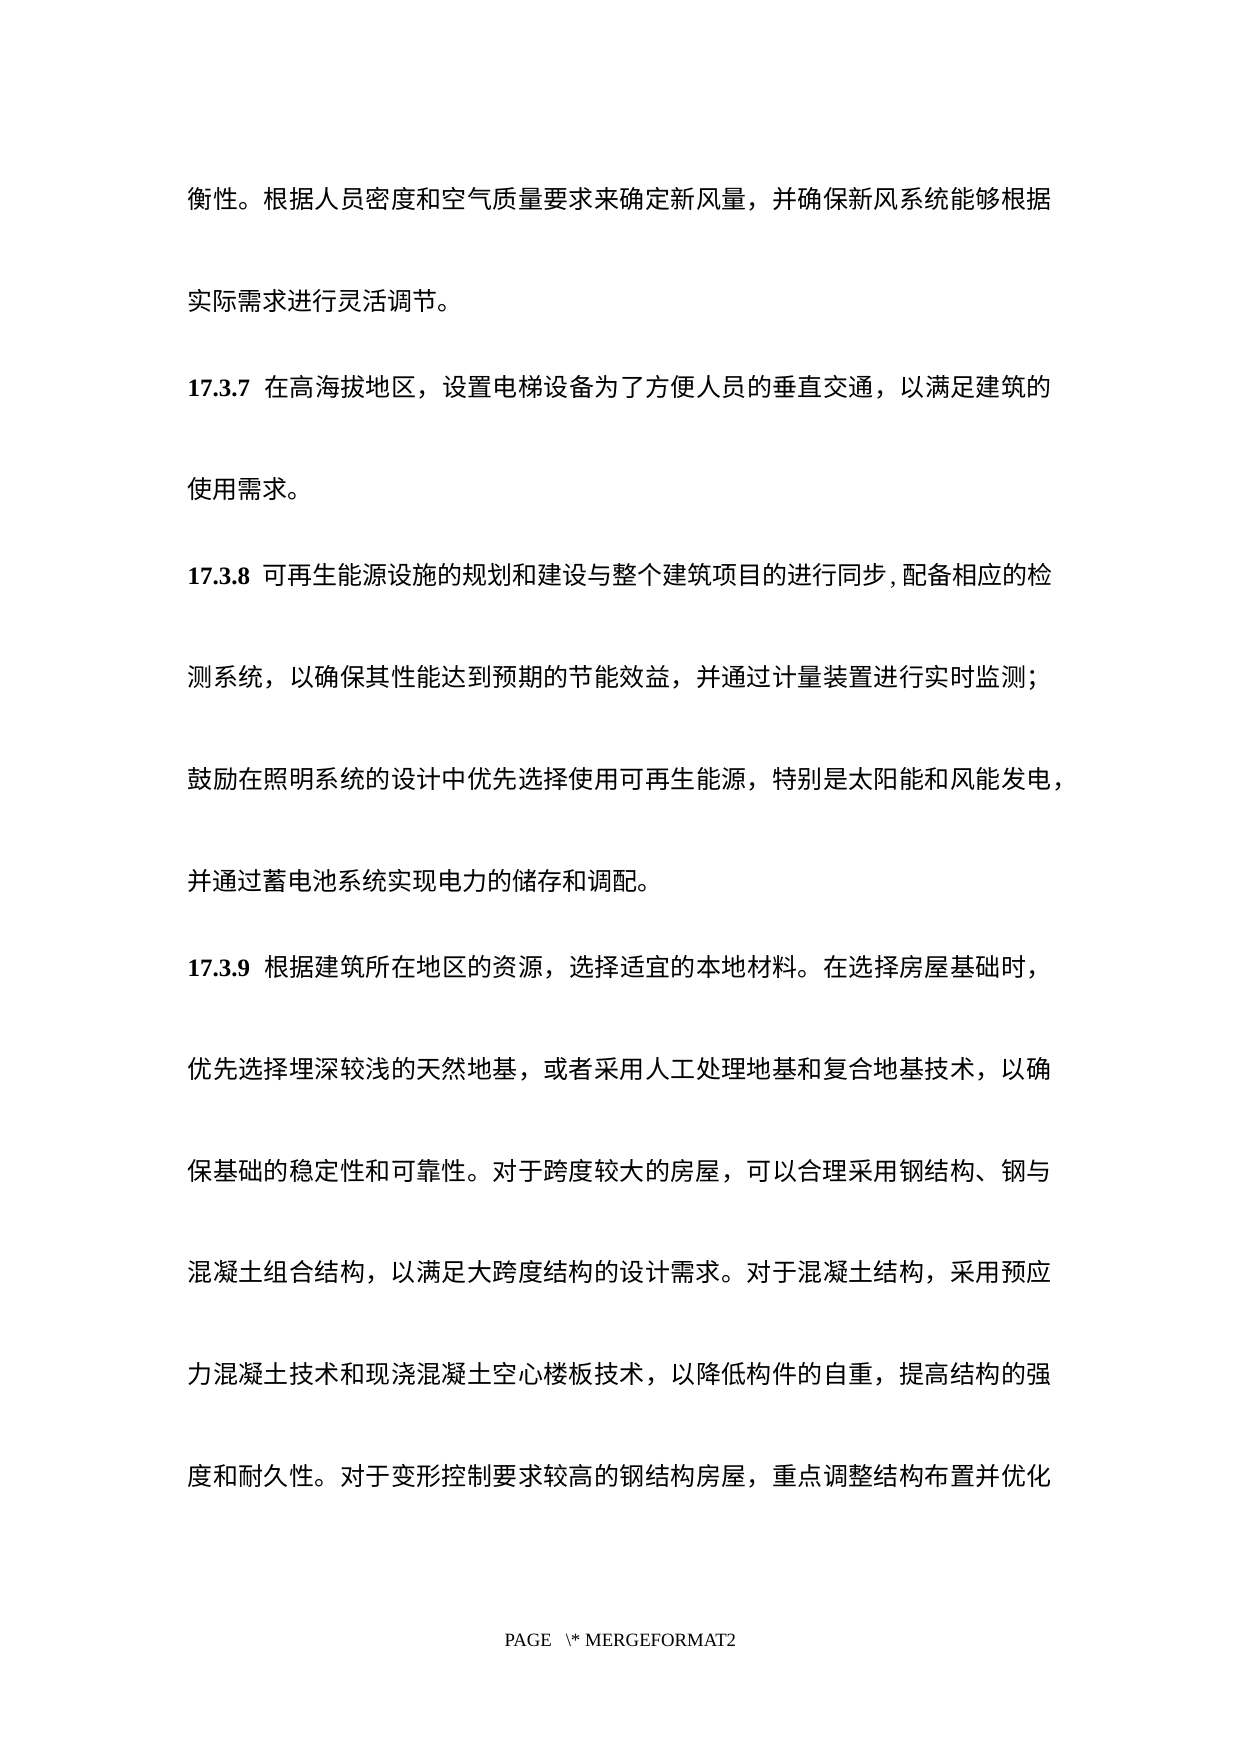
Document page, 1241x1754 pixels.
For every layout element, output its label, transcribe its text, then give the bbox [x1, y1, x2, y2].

text 17.3.7 在高海拔地区，设置电梯设备为了方便人员的垂直交通，以满足建筑的使用需求。 [187, 352, 1053, 522]
text 17.3.8 可再生能源设施的规划和建设与整个建筑项目的进行同步, 配备相应的检测系统，以确保其性能达到预期的节能效益，并通过计量装置进行实时监测；鼓励在照明系统的设计中优先选择使用可再生能源，特别是太阳能和风能发电，并通过蓄电池系统实现电力的储存和调配。 [187, 540, 1053, 913]
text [187, 931, 1053, 1509]
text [187, 164, 1053, 334]
